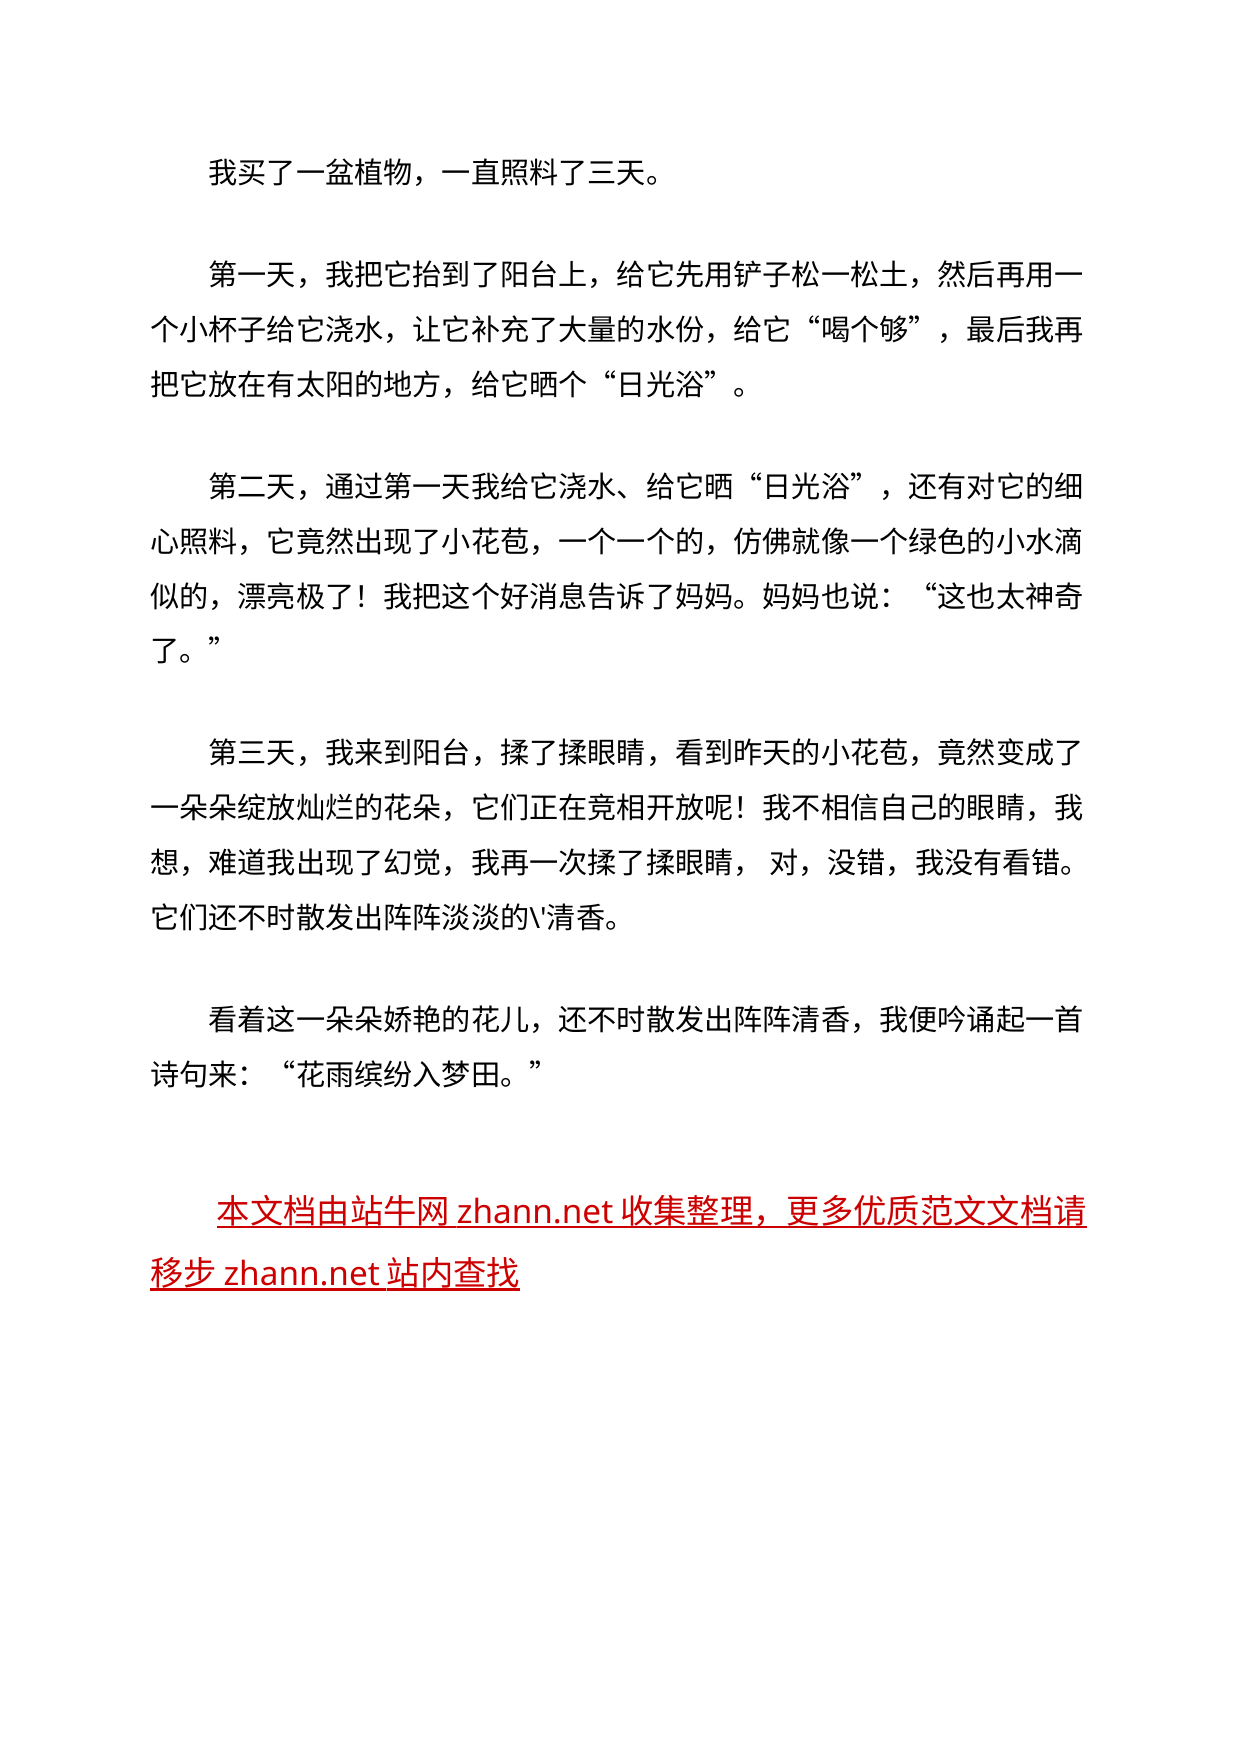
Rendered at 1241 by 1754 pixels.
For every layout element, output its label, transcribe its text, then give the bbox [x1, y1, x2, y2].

text 第二天，通过第一天我给它浇水、给它晒“日光浴”，还有对它的细心照料，它竟然出现了小花苞，一个一个的，仿佛就像一个绿色的小水滴似的，漂亮极了！我把这个好消息告诉了妈妈。妈妈也说：“这也太神奇了。” [150, 463, 1090, 670]
text 本文档由站牛网zhann.net收集整理，更多优质范文文档请移步zhann.net站内查找 [150, 1184, 1090, 1296]
text 我买了一盆植物，一直照料了三天。 [150, 150, 1090, 192]
text 看着这一朵朵娇艳的花儿，还不时散发出阵阵清香，我便吟诵起一首诗句来：“花雨缤纷入梦田。” [150, 996, 1090, 1094]
text 第三天，我来到阳台，揉了揉眼睛，看到昨天的小花苞，竟然变成了一朵朵绽放灿烂的花朵，它们正在竞相开放呢！我不相信自己的眼睛，我想，难道我出现了幻觉，我再一次揉了揉眼睛， 对，没错，我没有看错。它们还不时散发出阵阵淡淡的\'清香。 [150, 730, 1090, 937]
text 第一天，我把它抬到了阳台上，给它先用铲子松一松土，然后再用一个小杯子给它浇水，让它补充了大量的水份，给它“喝个够”，最后我再把它放在有太阳的地方，给它晒个“日光浴”。 [150, 252, 1090, 404]
